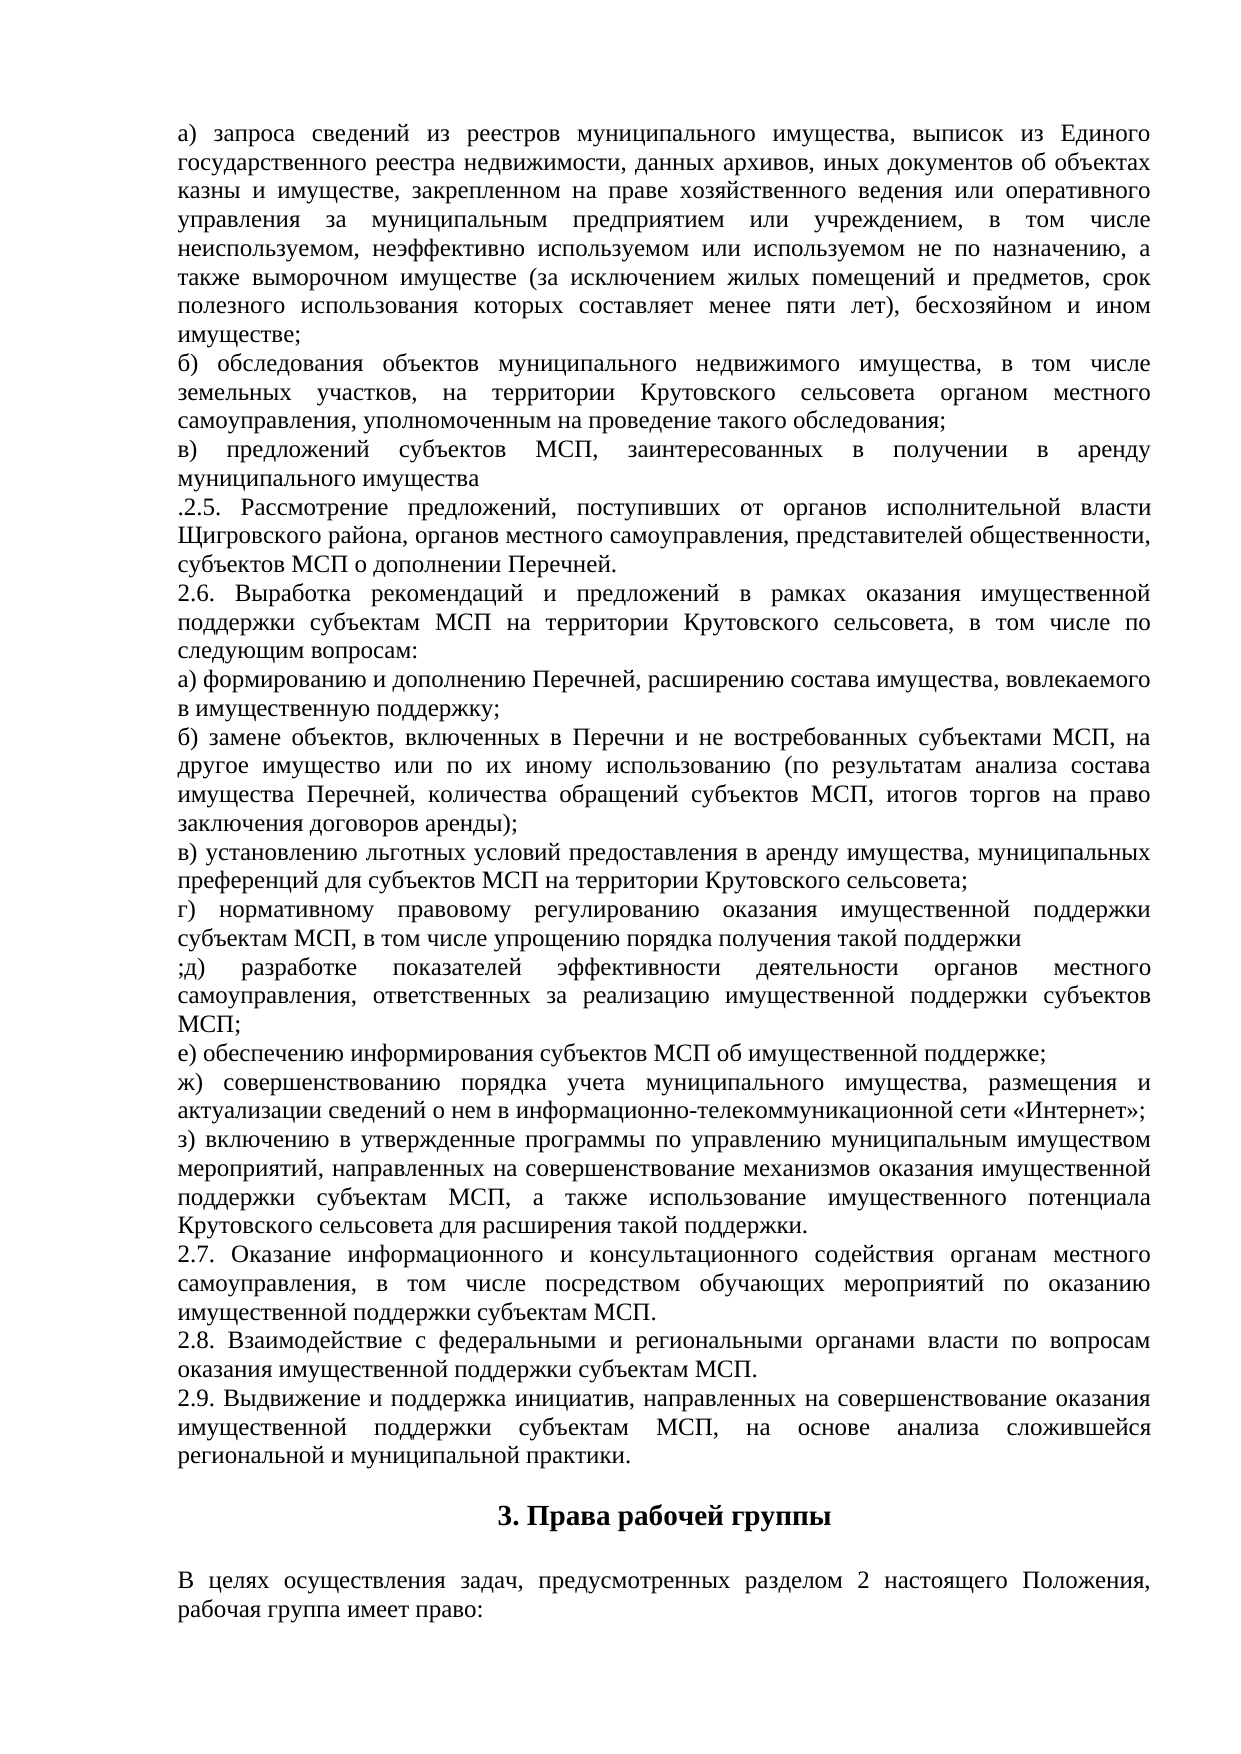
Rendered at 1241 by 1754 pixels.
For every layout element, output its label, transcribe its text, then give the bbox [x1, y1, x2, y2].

text 2.9. Выдвижение и поддержка инициатив, направленных на совершенствование оказания имущественной поддержки субъектам МСП, на основе анализа сложившейся региональной и муниципальной практики. [177, 1383, 1152, 1469]
text 2.7. Оказание информационного и консультационного содействия органам местного самоуправления, в том числе посредством обучающих мероприятий по оказанию имущественной поддержки субъектам МСП. [177, 1239, 1152, 1326]
text в) установлению льготных условий предоставления в аренду имущества, муниципальных преференций для субъектов МСП на территории Крутовского сельсовета; [177, 837, 1152, 894]
text а) формированию и дополнению Перечней, расширению состава имущества, вовлекаемого в имущественную поддержку; [177, 664, 1152, 722]
text б) обследования объектов муниципального недвижимого имущества, в том числе земельных участков, на территории Крутовского сельсовета органом местного самоуправления, уполномоченным на проведение такого обследования; [177, 348, 1152, 434]
text .2.5. Рассмотрение предложений, поступивших от органов исполнительной власти Щигровского района, органов местного самоуправления, представителей общественности, субъектов МСП о дополнении Перечней. [177, 492, 1152, 578]
text 2.6. Выработка рекомендаций и предложений в рамках оказания имущественной поддержки субъектам МСП на территории Крутовского сельсовета, в том числе по следующим вопросам: [177, 578, 1152, 664]
text 2.8. Взаимодействие с федеральными и региональными органами власти по вопросам оказания имущественной поддержки субъектам МСП. [177, 1326, 1152, 1383]
text б) замене объектов, включенных в Перечни и не востребованных субъектами МСП, на другое имущество или по их иному использованию (по результатам анализа состава имущества Перечней, количества обращений субъектов МСП, итогов торгов на право заключения договоров аренды); [177, 722, 1152, 837]
text в) предложений субъектов МСП, заинтересованных в получении в аренду муниципального имущества [177, 434, 1152, 492]
text г) нормативному правовому регулированию оказания имущественной поддержки субъектам МСП, в том числе упрощению порядка получения такой поддержки [177, 894, 1152, 952]
text а) запроса сведений из реестров муниципального имущества, выписок из Единого государственного реестра недвижимости, данных архивов, иных документов об объектах казны и имуществе, закрепленном на праве хозяйственного ведения или оперативного управления за муниципальным предприятием или учреждением, в том числе неиспользуемом, неэффективно используемом или используемом не по назначению, а также выморочном имуществе (за исключением жилых помещений и предметов, срок полезного использования которых составляет менее пяти лет), бесхозяйном и ином имуществе; [177, 118, 1152, 348]
text 3. Права рабочей группы [177, 1498, 1152, 1532]
text В целях осуществления задач, предусмотренных разделом 2 настоящего Положения, рабочая группа имеет право: [177, 1565, 1152, 1623]
text з) включению в утвержденные программы по управлению муниципальным имуществом мероприятий, направленных на совершенствование механизмов оказания имущественной поддержки субъектам МСП, а также использование имущественного потенциала Крутовского сельсовета для расширения такой поддержки. [177, 1124, 1152, 1239]
text ;д) разработке показателей эффективности деятельности органов местного самоуправления, ответственных за реализацию имущественной поддержки субъектов МСП; [177, 952, 1152, 1038]
text ж) совершенствованию порядка учета муниципального имущества, размещения и актуализации сведений о нем в информационно-телекоммуникационной сети «Интернет»; [177, 1067, 1152, 1124]
text е) обеспечению информирования субъектов МСП об имущественной поддержке; [177, 1038, 1152, 1067]
